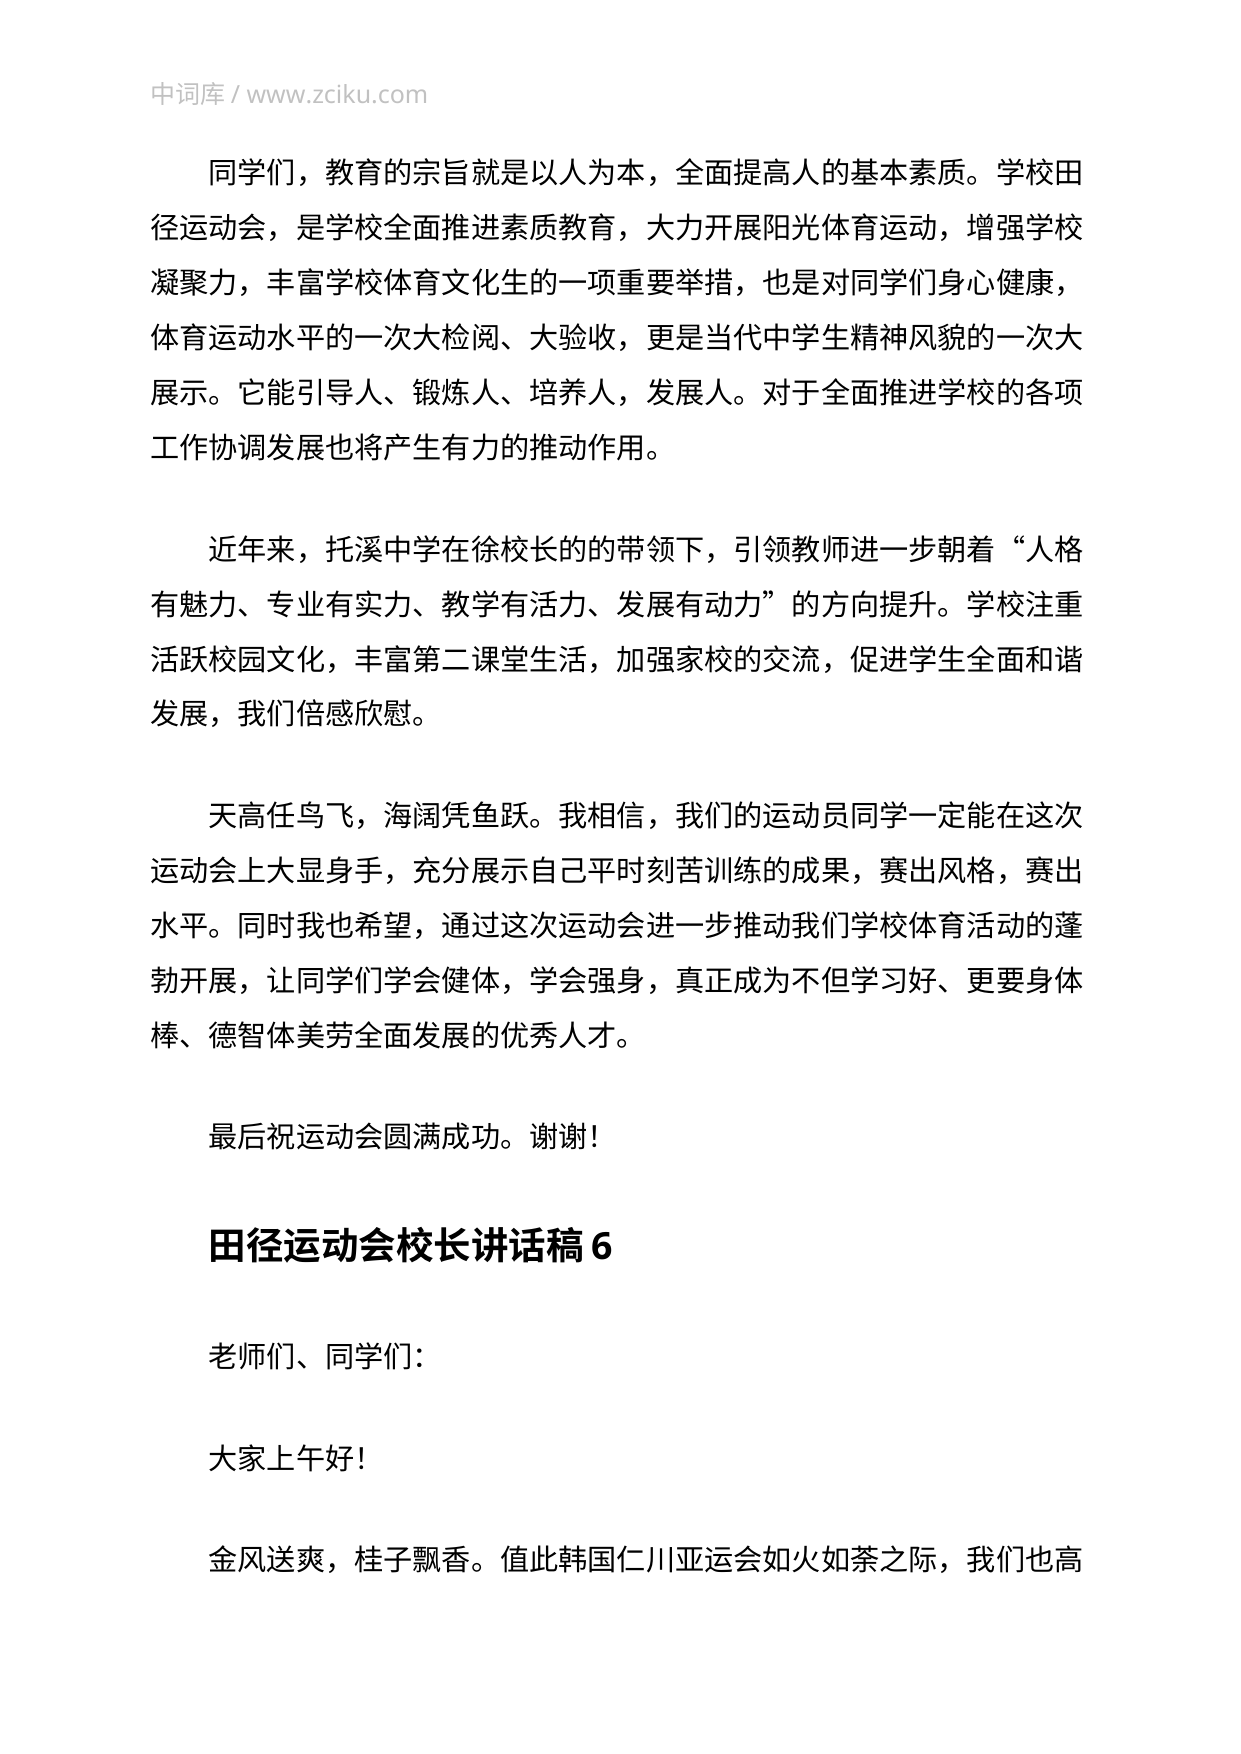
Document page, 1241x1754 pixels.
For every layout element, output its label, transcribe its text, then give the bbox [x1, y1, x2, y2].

text 老师们、同学们： [150, 1333, 1090, 1376]
text 田径运动会校长讲话稿6 [150, 1216, 1090, 1270]
text 大家上午好！ [150, 1435, 1090, 1477]
text 同学们，教育的宗旨就是以人为本，全面提高人的基本素质。学校田径运动会，是学校全面推进素质教育，大力开展阳光体育运动，增强学校凝聚力，丰富学校体育文化生的一项重要举措，也是对同学们身心健康，体育运动水平的一次大检阅、大验收，更是当代中学生精神风貌的一次大展示。它能引导人、锻炼人、培养人，发展人。对于全面推进学校的各项工作协调发展也将产生有力的推动作用。 [150, 150, 1090, 467]
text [150, 1537, 1090, 1579]
text 最后祝运动会圆满成功。谢谢！ [150, 1114, 1090, 1156]
text 近年来，托溪中学在徐校长的的带领下，引领教师进一步朝着“人格有魅力、专业有实力、教学有活力、发展有动力”的方向提升。学校注重活跃校园文化，丰富第二课堂生活，加强家校的交流，促进学生全面和谐发展，我们倍感欣慰。 [150, 526, 1090, 733]
text 天高任鸟飞，海阔凭鱼跃。我相信，我们的运动员同学一定能在这次运动会上大显身手，充分展示自己平时刻苦训练的成果，赛出风格，赛出水平。同时我也希望，通过这次运动会进一步推动我们学校体育活动的蓬勃开展，让同学们学会健体，学会强身，真正成为不但学习好、更要身体棒、德智体美劳全面发展的优秀人才。 [150, 793, 1090, 1054]
